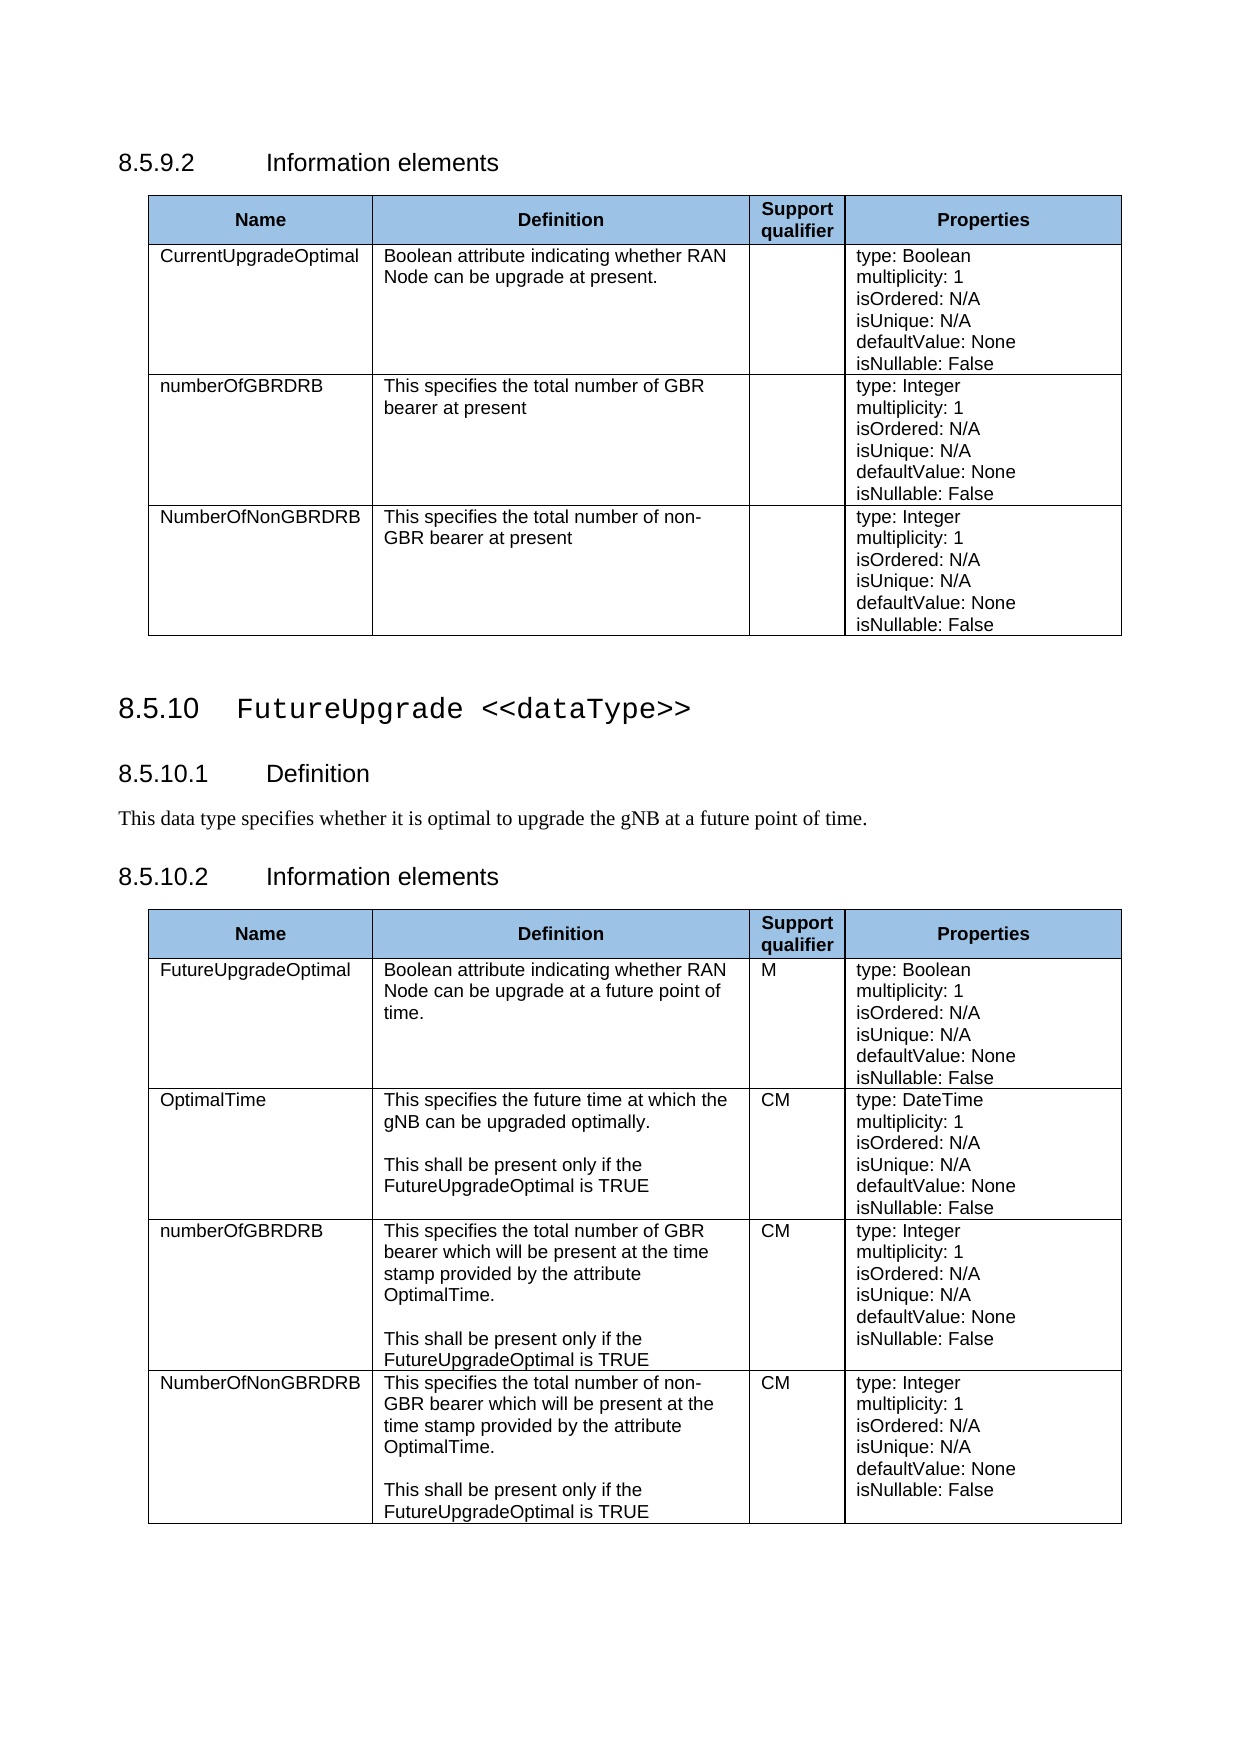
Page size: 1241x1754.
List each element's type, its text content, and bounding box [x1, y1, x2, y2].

table_header Properties [846, 196, 1121, 244]
table_cell This specifies the total number of non-GBR bearer which will be present at the time stamp provided by the attribute OptimalTime. This shall be present only if the FutureUpgradeOptimal is TRUE [373, 1371, 749, 1522]
table_header Definition [373, 196, 749, 244]
table_cell numberOfGBRDRB [149, 1220, 372, 1370]
table_header Name [149, 196, 372, 244]
table_cell M [750, 959, 844, 1088]
table_cell CurrentUpgradeOptimal [149, 245, 372, 374]
table_cell Boolean attribute indicating whether RAN Node can be upgrade at a future point of time. [373, 959, 749, 1088]
subtitle 8.5.10.2 Information elements [118, 861, 1122, 890]
table_cell numberOfGBRDRB [149, 375, 372, 504]
table_cell CM [750, 1220, 844, 1370]
subtitle 8.5.10 FutureUpgrade <<dataType>> [118, 691, 1122, 727]
table_header Definition [373, 910, 749, 958]
text This data type specifies whether it is optimal to upgrade the gNB at a future point of time. [118, 806, 1122, 830]
table_cell NumberOfNonGBRDRB [149, 1371, 372, 1522]
table_cell FutureUpgradeOptimal [149, 959, 372, 1088]
table_cell [750, 375, 844, 504]
table_cell OptimalTime [149, 1089, 372, 1218]
table_cell type: DateTime multiplicity: 1 isOrdered: N/A isUnique: N/A defaultValue: None isNullable: False [846, 1089, 1121, 1218]
table_cell This specifies the total number of GBR bearer at present [373, 375, 749, 504]
table_cell Boolean attribute indicating whether RAN Node can be upgrade at present. [373, 245, 749, 374]
table_cell [750, 245, 844, 374]
table_cell type: Integer multiplicity: 1 isOrdered: N/A isUnique: N/A defaultValue: None isNullable: False [846, 1371, 1121, 1522]
table_header Support qualifier [750, 196, 844, 244]
table_cell CM [750, 1371, 844, 1522]
table_cell type: Integer multiplicity: 1 isOrdered: N/A isUnique: N/A defaultValue: None isNullable: False [846, 1220, 1121, 1370]
table_header Properties [846, 910, 1121, 958]
table_cell type: Integer multiplicity: 1 isOrdered: N/A isUnique: N/A defaultValue: None isNullable: False [846, 375, 1121, 504]
table_cell This specifies the total number of non-GBR bearer at present [373, 506, 749, 635]
table_cell type: Boolean multiplicity: 1 isOrdered: N/A isUnique: N/A defaultValue: None isNullable: False [846, 245, 1121, 374]
subtitle 8.5.10.1 Definition [118, 759, 1122, 787]
table_header Support qualifier [750, 910, 844, 958]
table_cell type: Boolean multiplicity: 1 isOrdered: N/A isUnique: N/A defaultValue: None isNullable: False [846, 959, 1121, 1088]
table_header Name [149, 910, 372, 958]
table_cell This specifies the total number of GBR bearer which will be present at the time stamp provided by the attribute OptimalTime. This shall be present only if the FutureUpgradeOptimal is TRUE [373, 1220, 749, 1370]
subtitle 8.5.9.2 Information elements [118, 147, 1122, 176]
table_cell [750, 506, 844, 635]
table_cell type: Integer multiplicity: 1 isOrdered: N/A isUnique: N/A defaultValue: None isNullable: False [846, 506, 1121, 635]
table_cell NumberOfNonGBRDRB [149, 506, 372, 635]
table_cell This specifies the future time at which the gNB can be upgraded optimally. This shall be present only if the FutureUpgradeOptimal is TRUE [373, 1089, 749, 1218]
table_cell CM [750, 1089, 844, 1218]
